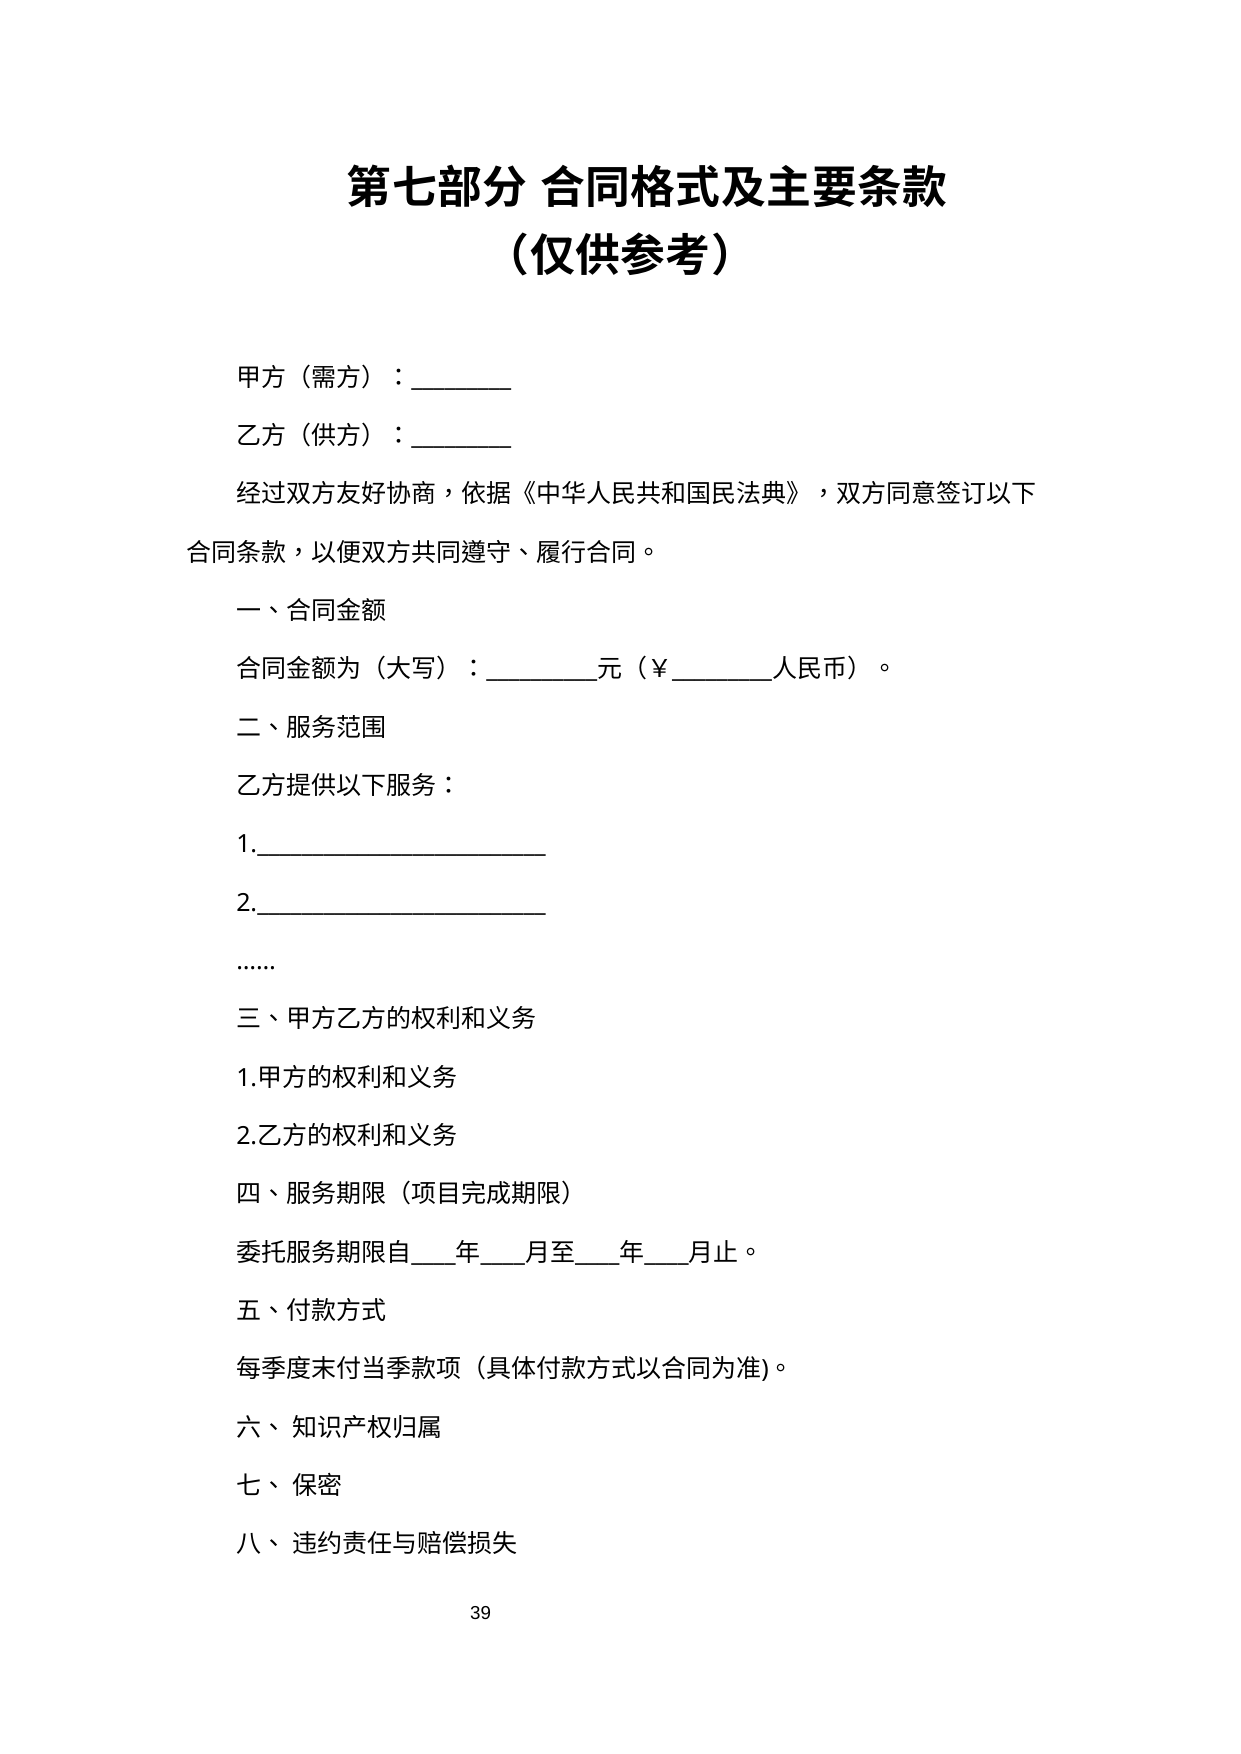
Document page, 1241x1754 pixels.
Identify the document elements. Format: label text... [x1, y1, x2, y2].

text 1.甲方的权利和义务 [186, 1039, 1054, 1098]
text 三、甲方乙方的权利和义务 [186, 981, 1054, 1039]
text 八、 违约责任与赔偿损失 [186, 1506, 1054, 1564]
text 2.__________________________ [186, 864, 1054, 923]
list （仅供参考） [186, 223, 1054, 283]
text 委托服务期限自____年____月至____年____月止。 [186, 1214, 1054, 1273]
text 1.__________________________ [186, 806, 1054, 864]
text 乙方提供以下服务： [186, 748, 1054, 806]
text 七、 保密 [186, 1448, 1054, 1506]
text 二、服务范围 [186, 689, 1054, 748]
text 经过双方友好协商，依据《中华人民共和国民法典》，双方同意签订以下合同条款，以便双方共同遵守、履行合同。 [186, 456, 1054, 573]
text 四、服务期限（项目完成期限） [186, 1156, 1054, 1214]
list 合同格式及主要条款 [347, 158, 1054, 214]
text 五、付款方式 [186, 1273, 1054, 1331]
text 乙方（供方）：_________ [186, 398, 1054, 456]
text 2.乙方的权利和义务 [186, 1098, 1054, 1156]
text 合同金额为（大写）：__________元（￥_________人民币）。 [186, 631, 1054, 689]
text 每季度末付当季款项（具体付款方式以合同为准)。 [186, 1331, 1054, 1389]
text 一、合同金额 [186, 573, 1054, 631]
text 六、 知识产权归属 [186, 1389, 1054, 1448]
text …… [186, 923, 1054, 981]
text 甲方（需方）：_________ [186, 339, 1054, 398]
